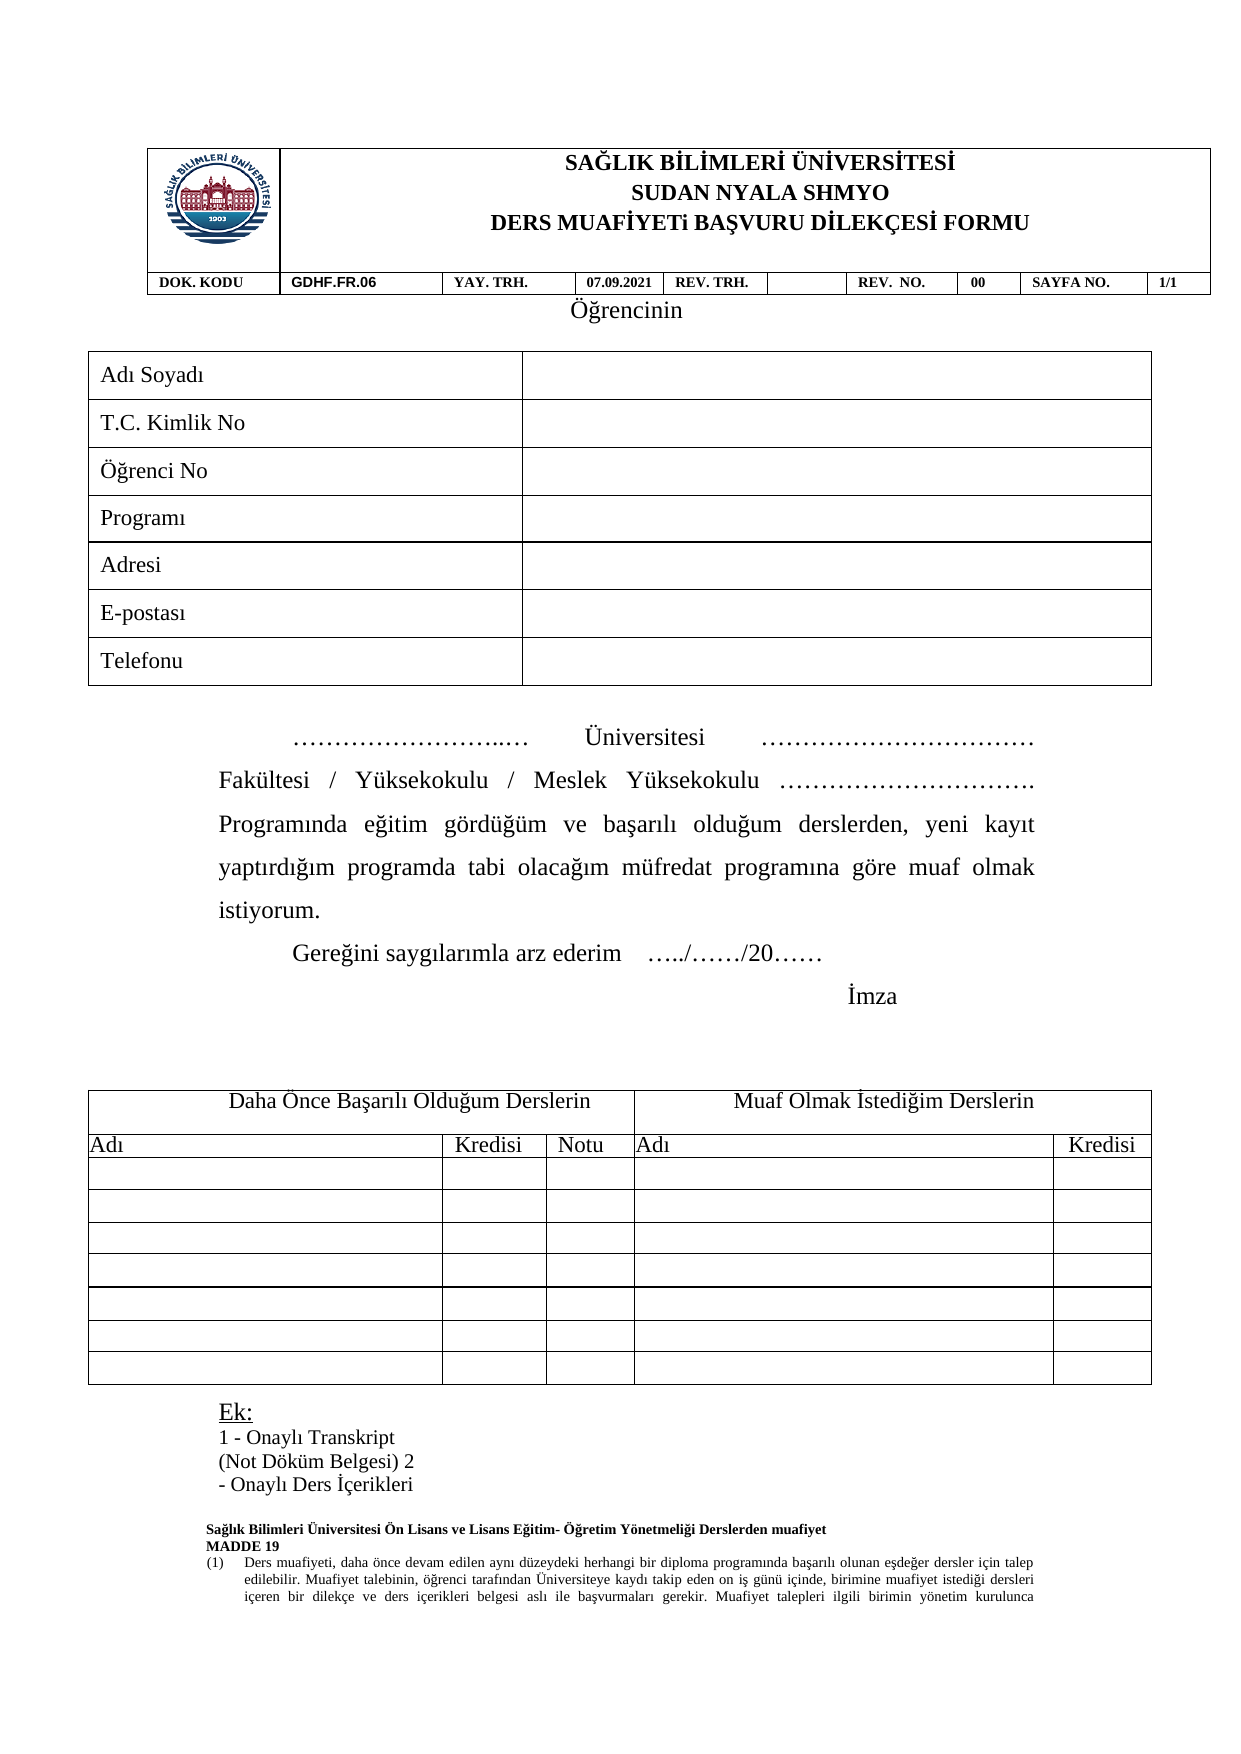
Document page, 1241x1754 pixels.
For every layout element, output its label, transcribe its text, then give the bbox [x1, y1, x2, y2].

table_cell [547, 1190, 634, 1222]
table_cell Telefonu [89, 638, 522, 685]
table_cell [768, 273, 846, 294]
text Öğrencinin [403, 295, 850, 324]
table_cell 07.09.2021 [576, 273, 663, 294]
table_cell [547, 1321, 634, 1351]
text İmza [148, 981, 897, 1010]
table_cell Adresi [89, 543, 522, 589]
table_cell [547, 1254, 634, 1286]
table_cell [635, 1352, 1053, 1384]
text Ek: [218, 1397, 1093, 1425]
table_cell [1054, 1321, 1151, 1351]
table_cell [443, 1321, 546, 1351]
table_cell REV. NO. [847, 273, 957, 294]
table_header Muaf Olmak İstediğim Derslerin [635, 1091, 1151, 1134]
table_cell Programı [89, 496, 522, 541]
picture [158, 148, 277, 249]
table_cell [523, 400, 1151, 447]
table_cell [1054, 1190, 1151, 1222]
table_cell [89, 1352, 442, 1384]
table_cell [89, 1321, 442, 1351]
table_cell [1054, 1352, 1151, 1384]
table_cell 00 [958, 273, 1020, 294]
table_cell DOK. KODU [148, 273, 279, 294]
table_cell [547, 1288, 634, 1320]
table_cell [443, 1352, 546, 1384]
table_cell [635, 1321, 1053, 1351]
table_cell [523, 590, 1151, 637]
table_cell Kredisi [1054, 1135, 1151, 1157]
table_cell Notu [547, 1135, 634, 1157]
table_cell [523, 638, 1151, 685]
text Sağlık Bilimleri Üniversitesi Ön Lisans ve Lisans Eğitim- Öğretim Yönetmeliği Derslerden muafiyet [148, 1521, 1035, 1537]
table_cell [89, 1158, 442, 1189]
table_cell GDHF.FR.06 [281, 273, 442, 294]
table_header Daha Önce Başarılı Olduğum Derslerin [89, 1091, 634, 1134]
table_header [148, 149, 279, 272]
table_cell [443, 1158, 546, 1189]
table_cell [443, 1190, 546, 1222]
table_cell [89, 1288, 442, 1320]
table_cell [523, 496, 1151, 541]
table_cell [1054, 1288, 1151, 1320]
table_cell [1054, 1223, 1151, 1253]
table_cell [547, 1158, 634, 1189]
table_cell [523, 448, 1151, 495]
table_cell 1/1 [1148, 273, 1210, 294]
text MADDE 19 [148, 1537, 1035, 1554]
table_header Adı Soyadı [89, 352, 522, 399]
table_cell Öğrenci No [89, 448, 522, 495]
table_cell [89, 1223, 442, 1253]
table_cell [89, 1254, 442, 1286]
table_header [523, 352, 1151, 399]
table_cell [443, 1223, 546, 1253]
table_cell [443, 1288, 546, 1320]
table_cell Adı [89, 1135, 442, 1157]
table_cell [89, 1190, 442, 1222]
table_cell [635, 1223, 1053, 1253]
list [207, 1554, 1035, 1604]
table_cell [547, 1352, 634, 1384]
table_cell [547, 1223, 634, 1253]
text 1 - Onaylı Transkript (Not Döküm Belgesi) 2 - Onaylı Ders İçerikleri [218, 1426, 424, 1496]
table_cell T.C. Kimlik No [89, 400, 522, 447]
table_cell [443, 1254, 546, 1286]
table_header SAĞLIK BİLİMLERİ ÜNİVERSİTESİ SUDAN NYALA SHMYO DERS MUAFİYETi BAŞVURU DİLEKÇESİ FORMU [281, 149, 1210, 272]
table_cell YAY. TRH. [443, 273, 575, 294]
table_cell [1054, 1254, 1151, 1286]
table_cell [523, 543, 1151, 589]
table_cell SAYFA NO. [1021, 273, 1147, 294]
text ……………………..… Üniversitesi …………………………… Fakültesi / Yüksekokulu / Meslek Yüksekokulu …………………………. Programında eğitim gördüğüm ve başarılı olduğum derslerden, yeni kayıt yaptırdığım programda tabi olacağım müfredat programına göre muaf olmak istiyorum. [218, 722, 1035, 924]
table_cell [1054, 1158, 1151, 1189]
table_cell Adı [635, 1135, 1053, 1157]
table_cell REV. TRH. [664, 273, 767, 294]
table_cell Kredisi [443, 1135, 546, 1157]
table_cell [635, 1190, 1053, 1222]
text Gereğini saygılarımla arz ederim …../……/20…… [292, 938, 1093, 967]
table_cell [635, 1254, 1053, 1286]
table_cell [635, 1288, 1053, 1320]
table_cell [635, 1158, 1053, 1189]
table_cell E-postası [89, 590, 522, 637]
